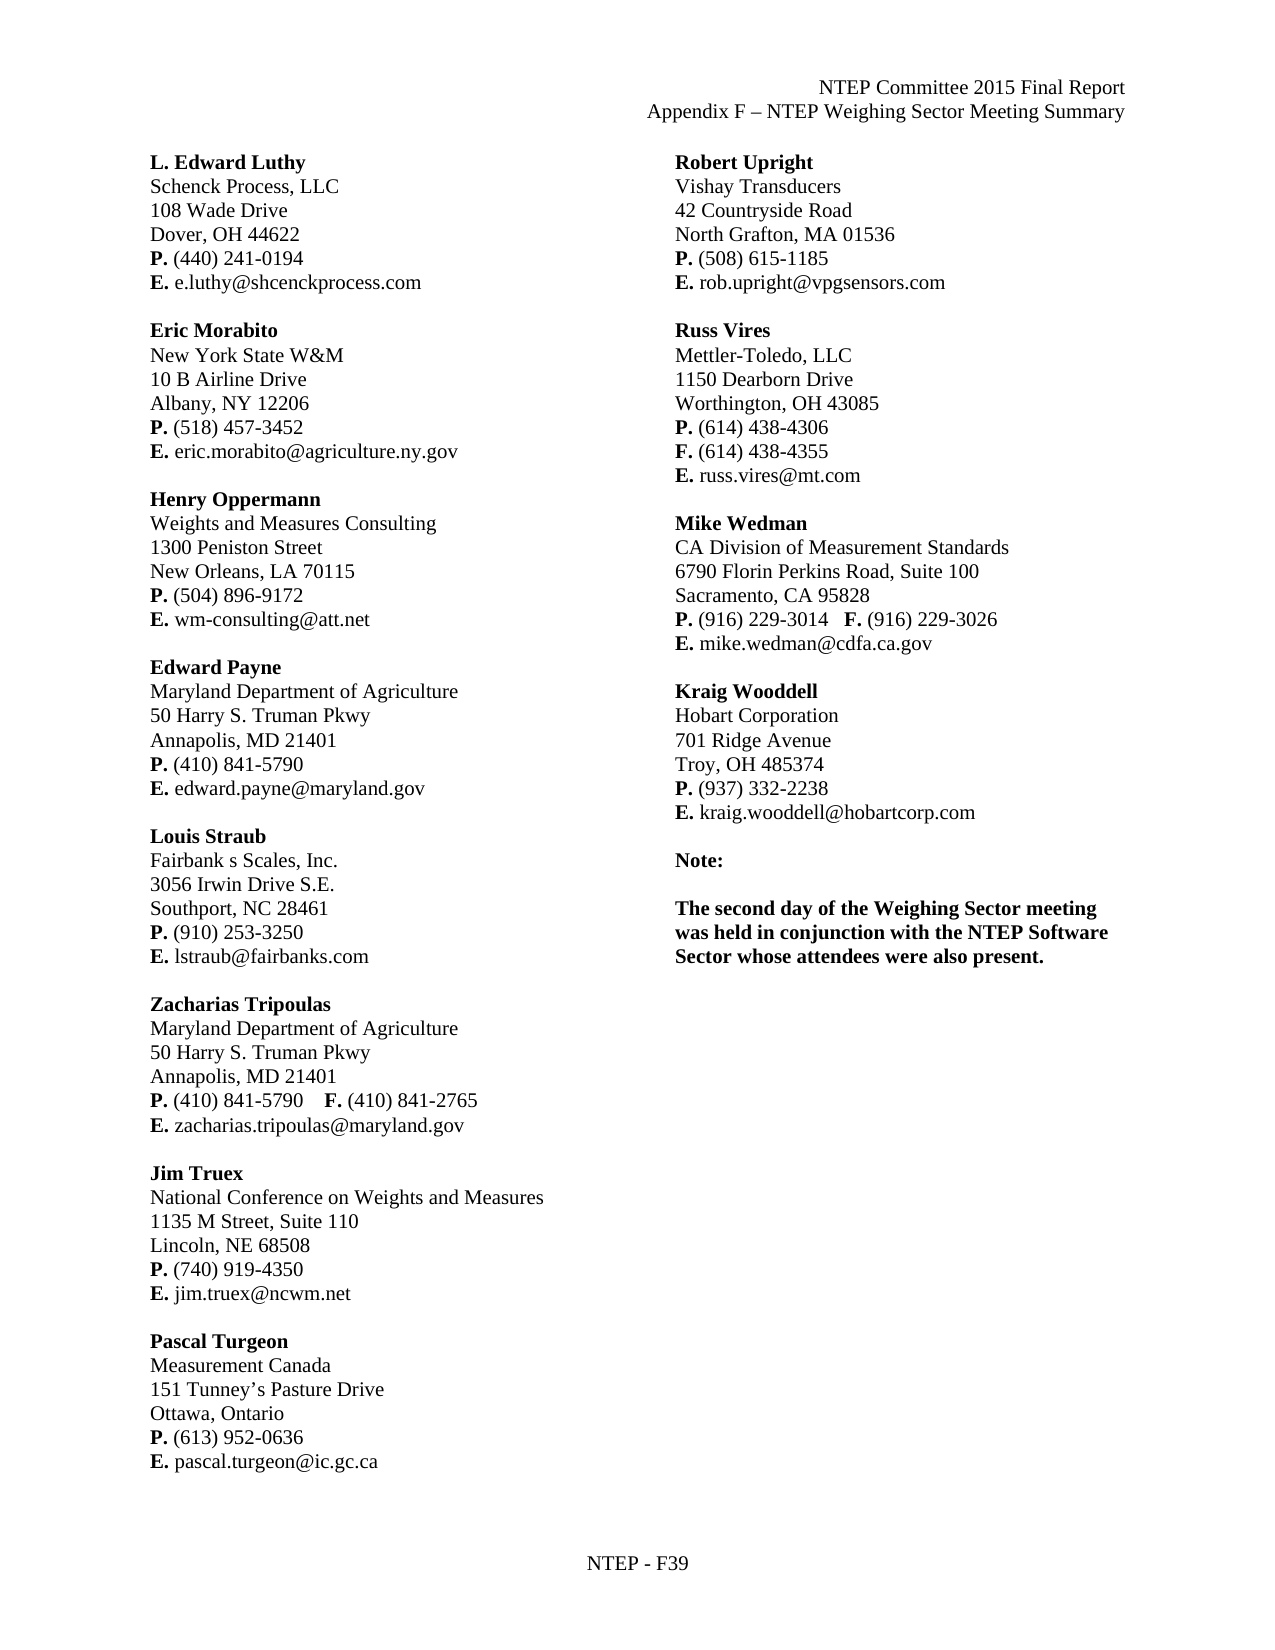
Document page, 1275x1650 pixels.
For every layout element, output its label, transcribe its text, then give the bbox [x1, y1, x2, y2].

text 1150 Dearborn Drive [675, 367, 1125, 391]
text 1300 Peniston Street [150, 535, 600, 559]
text Measurement Canada [150, 1353, 600, 1377]
text E. e.luthy@shcenckprocess.com [150, 270, 600, 294]
text P. (410) 841-5790 [150, 752, 600, 776]
text E. kraig.wooddell@hobartcorp.com [675, 800, 1125, 824]
text P. (740) 919-4350 [150, 1257, 600, 1281]
text P. (508) 615-1185 [675, 246, 1125, 270]
text E. russ.vires@mt.com [675, 463, 1125, 487]
text E. wm-consulting@att.net [150, 607, 600, 631]
text Worthington, OH 43085 [675, 391, 1125, 415]
text Maryland Department of Agriculture [150, 679, 600, 703]
text North Grafton, MA 01536 [675, 222, 1125, 246]
text E. rob.upright@vpgsensors.com [675, 270, 1125, 294]
text P. (504) 896-9172 [150, 583, 600, 607]
text Dover, OH 44622 [150, 222, 600, 246]
text Note: [675, 848, 1125, 872]
text CA Division of Measurement Standards [675, 535, 1125, 559]
text 6790 Florin Perkins Road, Suite 100 [675, 559, 1125, 583]
text F. (614) 438-4355 [675, 439, 1125, 463]
text P. (440) 241-0194 [150, 246, 600, 270]
text P. (613) 952-0636 [150, 1425, 600, 1449]
text New Orleans, LA 70115 [150, 559, 600, 583]
text Annapolis, MD 21401 [150, 1064, 600, 1088]
text Pascal Turgeon [150, 1329, 600, 1353]
text P. (910) 253-3250 [150, 920, 600, 944]
text Hobart Corporation [675, 703, 1125, 727]
text Mettler-Toledo, LLC [675, 342, 1125, 367]
text P. (518) 457-3452 [150, 415, 600, 439]
text Eric Morabito [150, 318, 600, 342]
text 3056 Irwin Drive S.E. [150, 872, 600, 896]
text Ottawa, Ontario [150, 1401, 600, 1425]
text Weights and Measures Consulting [150, 511, 600, 535]
text Vishay Transducers [675, 174, 1125, 198]
text P. (410) 841-5790 F. (410) 841-2765 [150, 1088, 600, 1112]
text The second day of the Weighing Sector meeting was held in conjunction with the NTEP Software Sector whose attendees were also present. [675, 896, 1125, 968]
text 701 Ridge Avenue [675, 727, 1125, 752]
text Kraig Wooddell [675, 679, 1125, 703]
text Annapolis, MD 21401 [150, 727, 600, 752]
text 151 Tunney’s Pasture Drive [150, 1377, 600, 1401]
text E. lstraub@fairbanks.com [150, 944, 600, 968]
text L. Edward Luthy [150, 150, 600, 174]
text E. edward.payne@maryland.gov [150, 776, 600, 800]
text 50 Harry S. Truman Pkwy [150, 1040, 600, 1064]
text E. eric.morabito@agriculture.ny.gov [150, 439, 600, 463]
text Jim Truex [150, 1161, 600, 1185]
text Troy, OH 485374 [675, 752, 1125, 776]
text Zacharias Tripoulas [150, 992, 600, 1016]
text Southport, NC 28461 [150, 896, 600, 920]
text E. mike.wedman@cdfa.ca.gov [675, 631, 1125, 655]
text Fairbank s Scales, Inc. [150, 848, 600, 872]
text Louis Straub [150, 824, 600, 848]
text Edward Payne [150, 655, 600, 679]
text E. pascal.turgeon@ic.gc.ca [150, 1449, 600, 1473]
text 10 B Airline Drive [150, 367, 600, 391]
text Mike Wedman [675, 511, 1125, 535]
text P. (916) 229-3014 F. (916) 229-3026 [675, 607, 1125, 631]
text Maryland Department of Agriculture [150, 1016, 600, 1040]
text 1135 M Street, Suite 110 [150, 1209, 600, 1233]
text Sacramento, CA 95828 [675, 583, 1125, 607]
text 108 Wade Drive [150, 198, 600, 222]
text New York State W&M [150, 342, 600, 367]
text E. zacharias.tripoulas@maryland.gov [150, 1112, 600, 1137]
text Russ Vires [675, 318, 1125, 342]
text Lincoln, NE 68508 [150, 1233, 600, 1257]
text Henry Oppermann [150, 487, 600, 511]
text 50 Harry S. Truman Pkwy [150, 703, 600, 727]
text Schenck Process, LLC [150, 174, 600, 198]
text P. (937) 332-2238 [675, 776, 1125, 800]
text National Conference on Weights and Measures [150, 1185, 600, 1209]
text Robert Upright [675, 150, 1125, 174]
text Albany, NY 12206 [150, 391, 600, 415]
text 42 Countryside Road [675, 198, 1125, 222]
text P. (614) 438-4306 [675, 415, 1125, 439]
text E. jim.truex@ncwm.net [150, 1281, 600, 1305]
